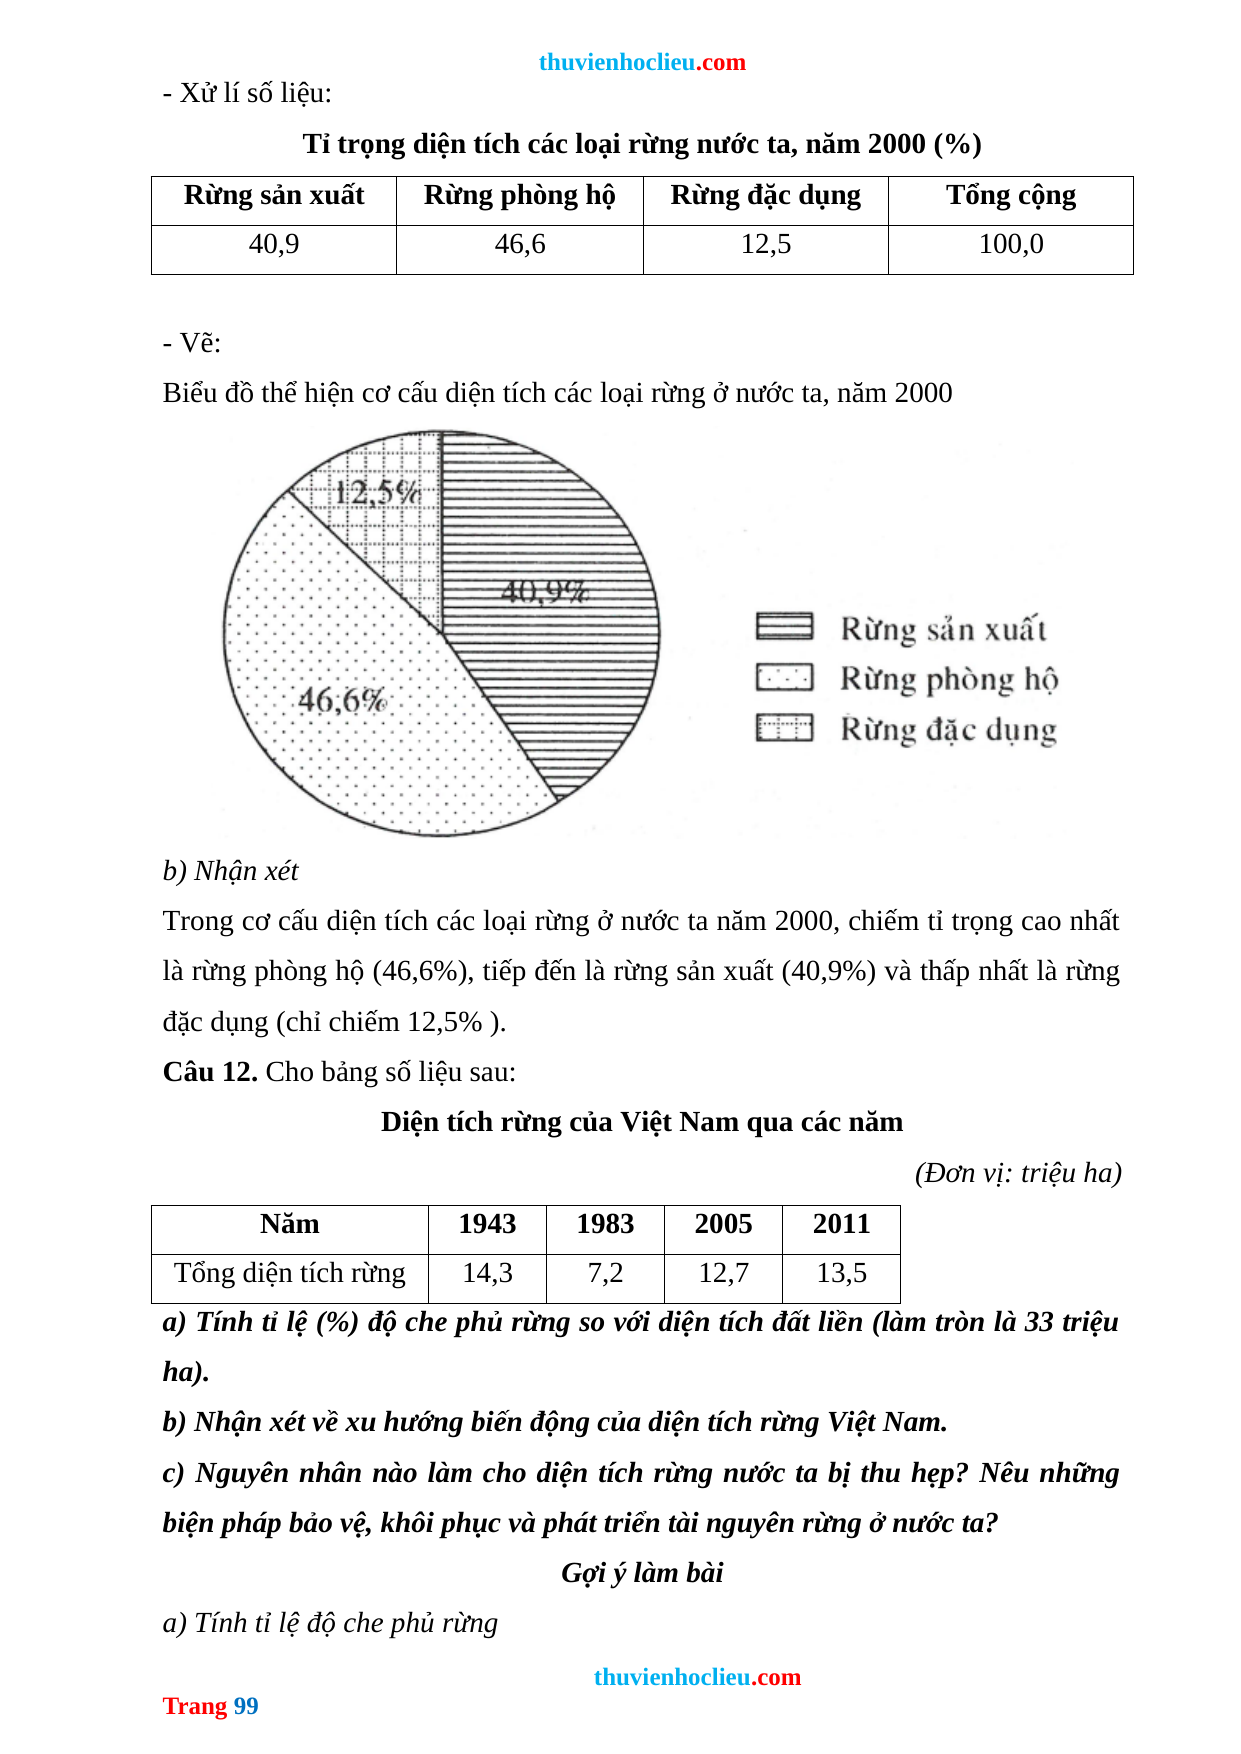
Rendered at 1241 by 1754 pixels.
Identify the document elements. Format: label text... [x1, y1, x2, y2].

text Gợi ý làm bài [162, 1555, 1122, 1589]
text c) Nguyên nhân nào làm cho diện tích rừng nước ta bị thu hẹp? Nêu những biện pháp bảo vệ, khôi phục và phát triển tài nguyên rừng ở nước ta? [162, 1455, 1122, 1538]
text b) Nhận xét về xu hướng biến động của diện tích rừng Việt Nam. [162, 1404, 1122, 1438]
text Trong cơ cấu diện tích các loại rừng ở nước ta năm 2000, chiếm tỉ trọng cao nhất là rừng phòng hộ (46,6%), tiếp đến là rừng sản xuất (40,9%) và thấp nhất là rừng đặc dụng (chỉ chiếm 12,5% ). [162, 903, 1122, 1037]
text Câu 12. Cho bảng số liệu sau: [162, 1054, 1122, 1088]
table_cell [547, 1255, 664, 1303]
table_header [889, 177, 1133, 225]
text b) Nhận xét [162, 853, 1122, 886]
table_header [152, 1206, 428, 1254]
text Tỉ trọng diện tích các loại rừng nước ta, năm 2000 (%) [162, 126, 1122, 159]
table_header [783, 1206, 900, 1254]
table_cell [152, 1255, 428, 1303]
text Biểu đồ thể hiện cơ cấu diện tích các loại rừng ở nước ta, năm 2000 [162, 376, 1122, 409]
text (Đơn vị: triệu ha) [162, 1155, 1122, 1188]
text Diện tích rừng của Việt Nam qua các năm [162, 1104, 1122, 1138]
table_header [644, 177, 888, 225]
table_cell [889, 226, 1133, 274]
text a) Tính tỉ lệ (%) độ che phủ rừng so với diện tích đất liền (làm tròn là 33 triệu ha). [162, 1304, 1122, 1388]
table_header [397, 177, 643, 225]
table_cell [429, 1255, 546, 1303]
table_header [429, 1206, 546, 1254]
text - Vẽ: [162, 325, 1122, 359]
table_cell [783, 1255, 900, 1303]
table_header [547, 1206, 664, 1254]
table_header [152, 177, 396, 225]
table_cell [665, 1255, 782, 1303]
picture [211, 426, 1074, 839]
text a) Tính tỉ lệ độ che phủ rừng [162, 1606, 1122, 1639]
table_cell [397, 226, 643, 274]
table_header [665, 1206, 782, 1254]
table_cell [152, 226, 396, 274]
text - Xử lí số liệu: [162, 76, 1122, 109]
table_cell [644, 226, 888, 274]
